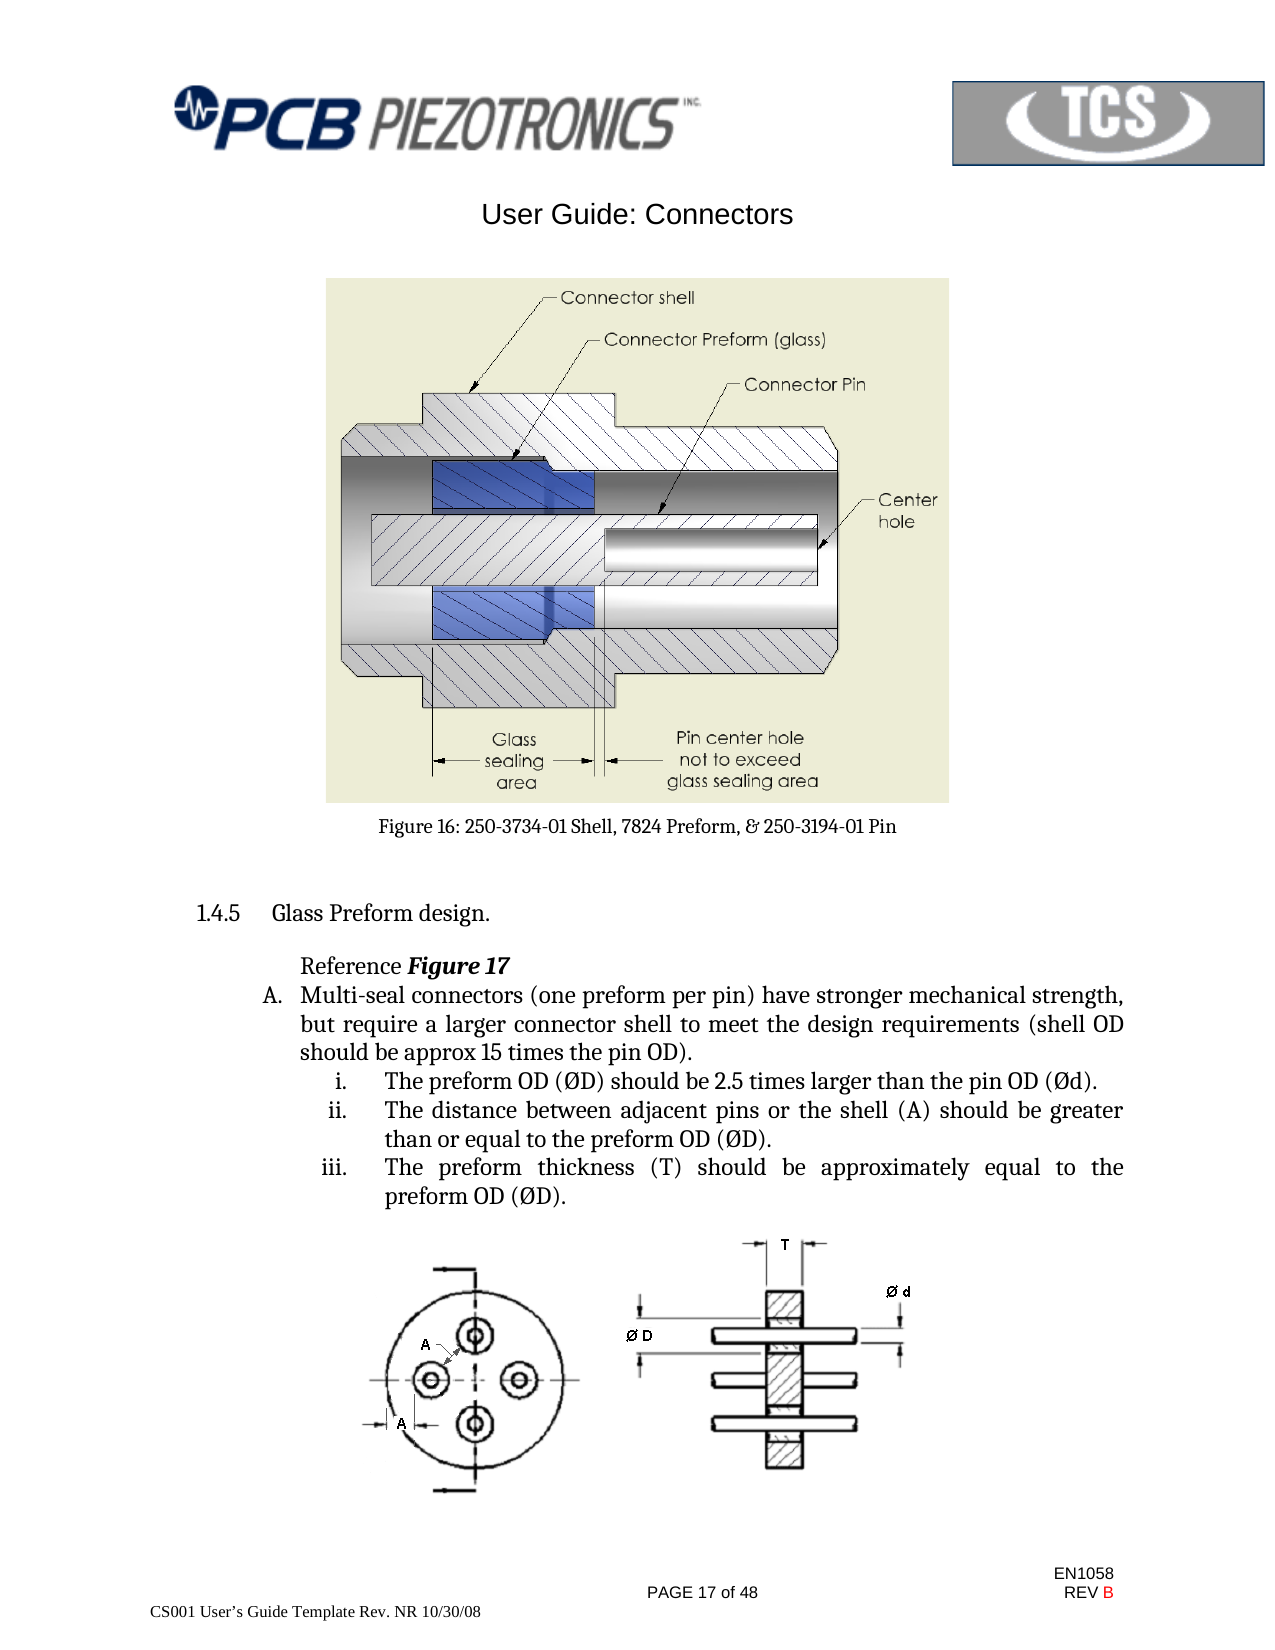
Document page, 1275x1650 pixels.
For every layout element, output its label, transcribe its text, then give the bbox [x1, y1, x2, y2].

list Reference Figure 17 [300, 952, 1125, 981]
picture [164, 81, 711, 160]
subtitle Glass Preform design. [197, 899, 1125, 928]
list Multi-seal connectors (one preform per pin) have stronger mechanical strength, but require a larger connector shell to meet the design requirements (shell OD should be approx 15 times the pin OD). [262, 981, 1125, 1067]
list The preform thickness (T) should be approximately equal to the preform OD (ØD). [347, 1153, 1125, 1211]
list The distance between adjacent pins or the shell (A) should be greater than or equal to the preform OD (ØD). [347, 1096, 1125, 1153]
picture [952, 81, 1265, 166]
picture [325, 278, 950, 803]
list The preform OD (ØD) should be 2.5 times larger than the pin OD (Ød). [347, 1067, 1125, 1096]
picture [354, 1234, 921, 1496]
text Figure 16: 250-3734-01 Shell, 7824 Preform, & 250-3194-01 Pin [150, 814, 1125, 838]
